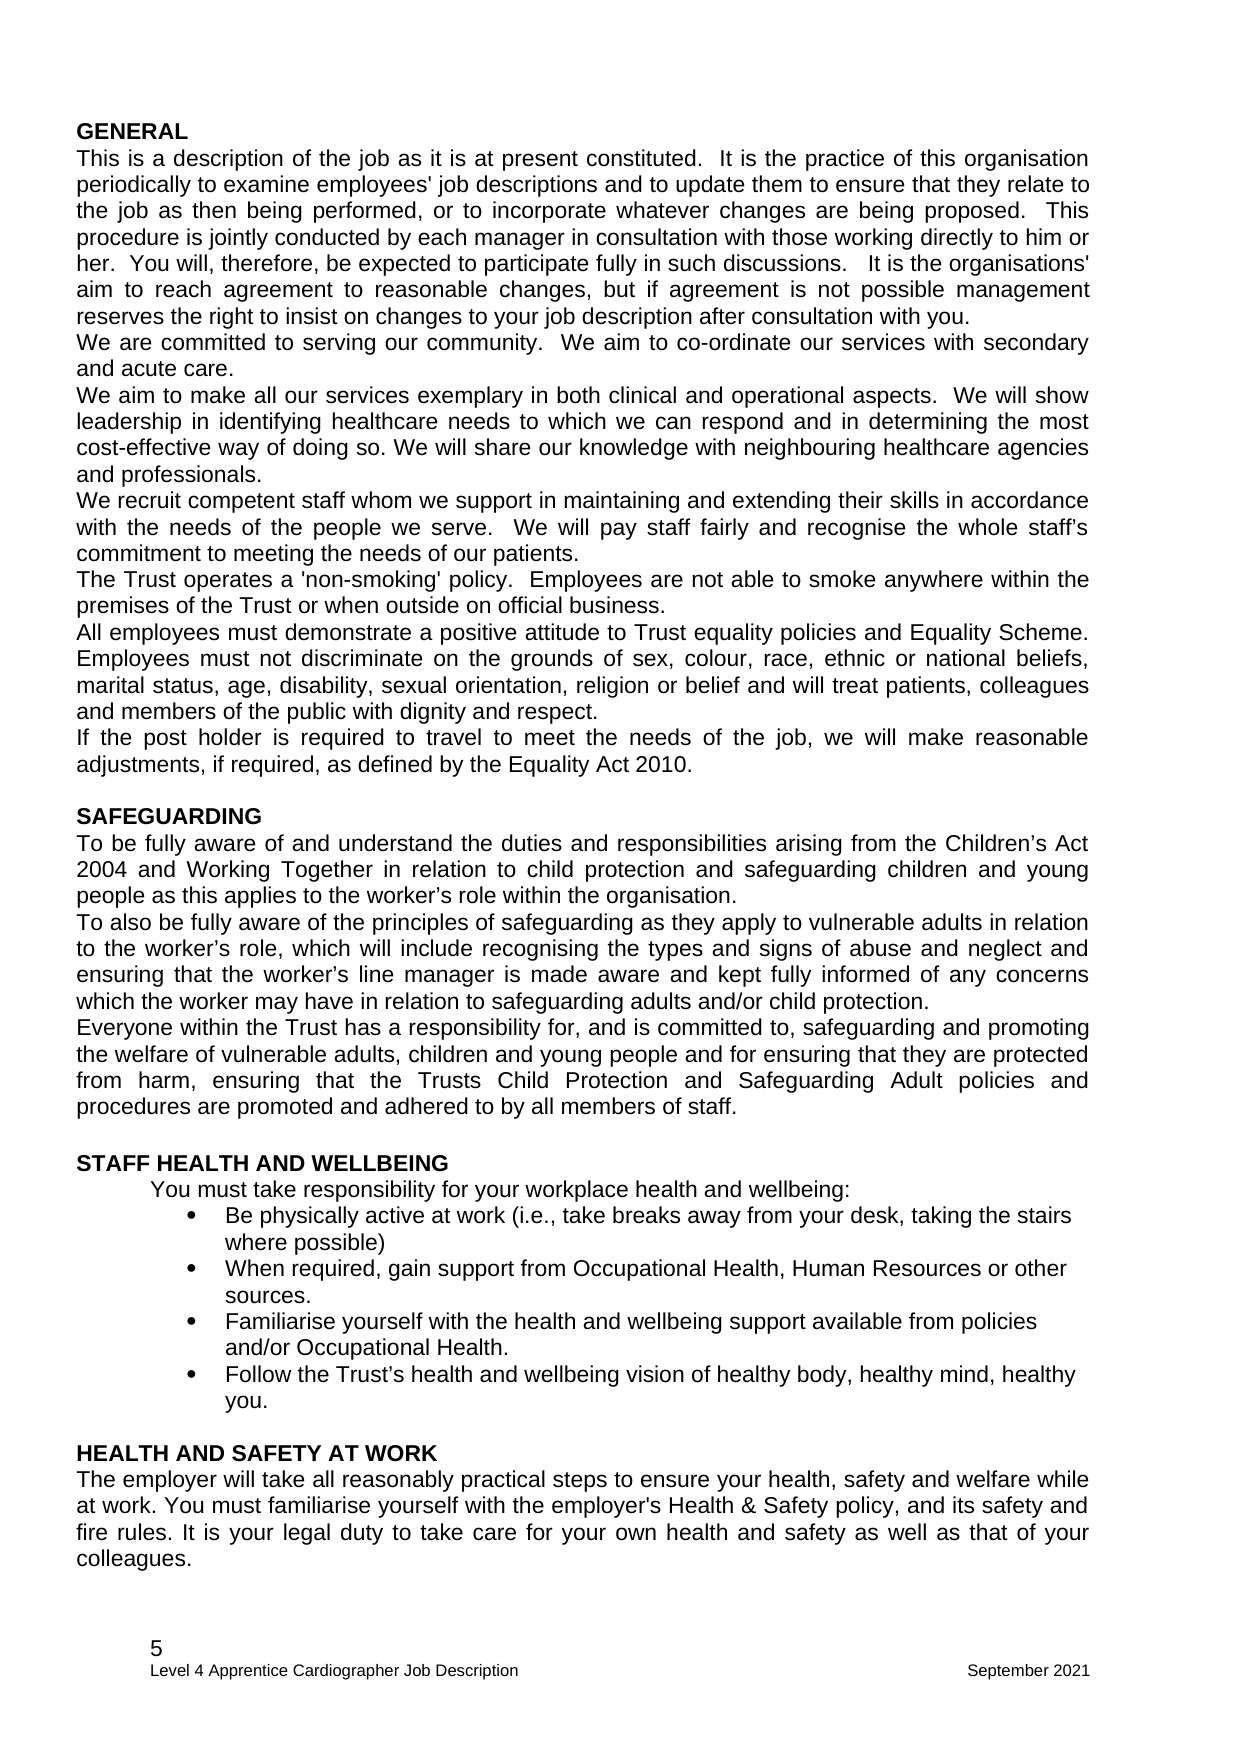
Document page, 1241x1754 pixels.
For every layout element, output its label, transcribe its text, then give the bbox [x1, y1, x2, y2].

text We recruit competent staff whom we support in maintaining and extending their skills in accordance with the needs of the people we serve. We will pay staff fairly and recognise the whole staff’s commitment to meeting the needs of our patients. [76, 487, 1090, 566]
text HEALTH AND SAFETY AT WORK [76, 1440, 1090, 1466]
list Everyone within the Trust has a responsibility for, and is committed to, safeguarding and promoting the welfare of vulnerable adults, children and young people and for ensuring that they are protected from harm, ensuring that the Trusts Child Protection and Safeguarding Adult policies and procedures are promoted and adhered to by all members of staff. [76, 1014, 1090, 1119]
list To also be fully aware of the principles of safeguarding as they apply to vulnerable adults in relation to the worker’s role, which will include recognising the types and signs of abuse and neglect and ensuring that the worker’s line manager is made aware and kept fully informed of any concerns which the worker may have in relation to safeguarding adults and/or child protection. [76, 909, 1090, 1014]
text You must take responsibility for your workplace health and wellbeing: [150, 1176, 1090, 1202]
list Follow the Trust’s health and wellbeing vision of healthy body, healthy mind, healthy you. [187, 1361, 1090, 1413]
text If the post holder is required to travel to meet the needs of the job, we will make reasonable adjustments, if required, as defined by the Equality Act 2010. [76, 724, 1090, 777]
text GENERAL [76, 118, 1090, 144]
text The Trust operates a 'non-smoking' policy. Employees are not able to smoke anywhere within the premises of the Trust or when outside on official business. [76, 566, 1090, 619]
text SAFEGUARDING [76, 803, 1090, 830]
list Familiarise yourself with the health and wellbeing support available from policies and/or Occupational Health. [187, 1308, 1090, 1361]
text To be fully aware of and understand the duties and responsibilities arising from the Children’s Act 2004 and Working Together in relation to child protection and safeguarding children and young people as this applies to the worker’s role within the organisation. [76, 830, 1090, 909]
list Be physically active at work (i.e., take breaks away from your desk, taking the stairs where possible) [187, 1202, 1090, 1255]
list When required, gain support from Occupational Health, Human Resources or other sources. [187, 1255, 1090, 1308]
text All employees must demonstrate a positive attitude to Trust equality policies and Equality Scheme. Employees must not discriminate on the grounds of sex, colour, race, ethnic or national beliefs, marital status, age, disability, sexual orientation, religion or belief and will treat patients, colleagues and members of the public with dignity and respect. [76, 619, 1090, 724]
text We aim to make all our services exemplary in both clinical and operational aspects. We will show leadership in identifying healthcare needs to which we can respond and in determining the most cost-effective way of doing so. We will share our knowledge with neighbouring healthcare agencies and professionals. [76, 382, 1090, 487]
text The employer will take all reasonably practical steps to ensure your health, safety and welfare while at work. You must familiarise yourself with the employer's Health & Safety policy, and its safety and fire rules. It is your legal duty to take care for your own health and safety as well as that of your colleagues. [76, 1466, 1090, 1571]
text We are committed to serving our community. We aim to co-ordinate our services with secondary and acute care. [76, 329, 1090, 382]
text This is a description of the job as it is at present constituted. It is the practice of this organisation periodically to examine employees' job descriptions and to update them to ensure that they relate to the job as then being performed, or to incorporate whatever changes are being proposed. This procedure is jointly conducted by each manager in consultation with those working directly to him or her. You will, therefore, be expected to participate fully in such discussions. It is the organisations' aim to reach agreement to reasonable changes, but if agreement is not possible management reserves the right to insist on changes to your job description after consultation with you. [76, 144, 1090, 329]
text STAFF HEALTH AND WELLBEING [76, 1150, 1090, 1176]
